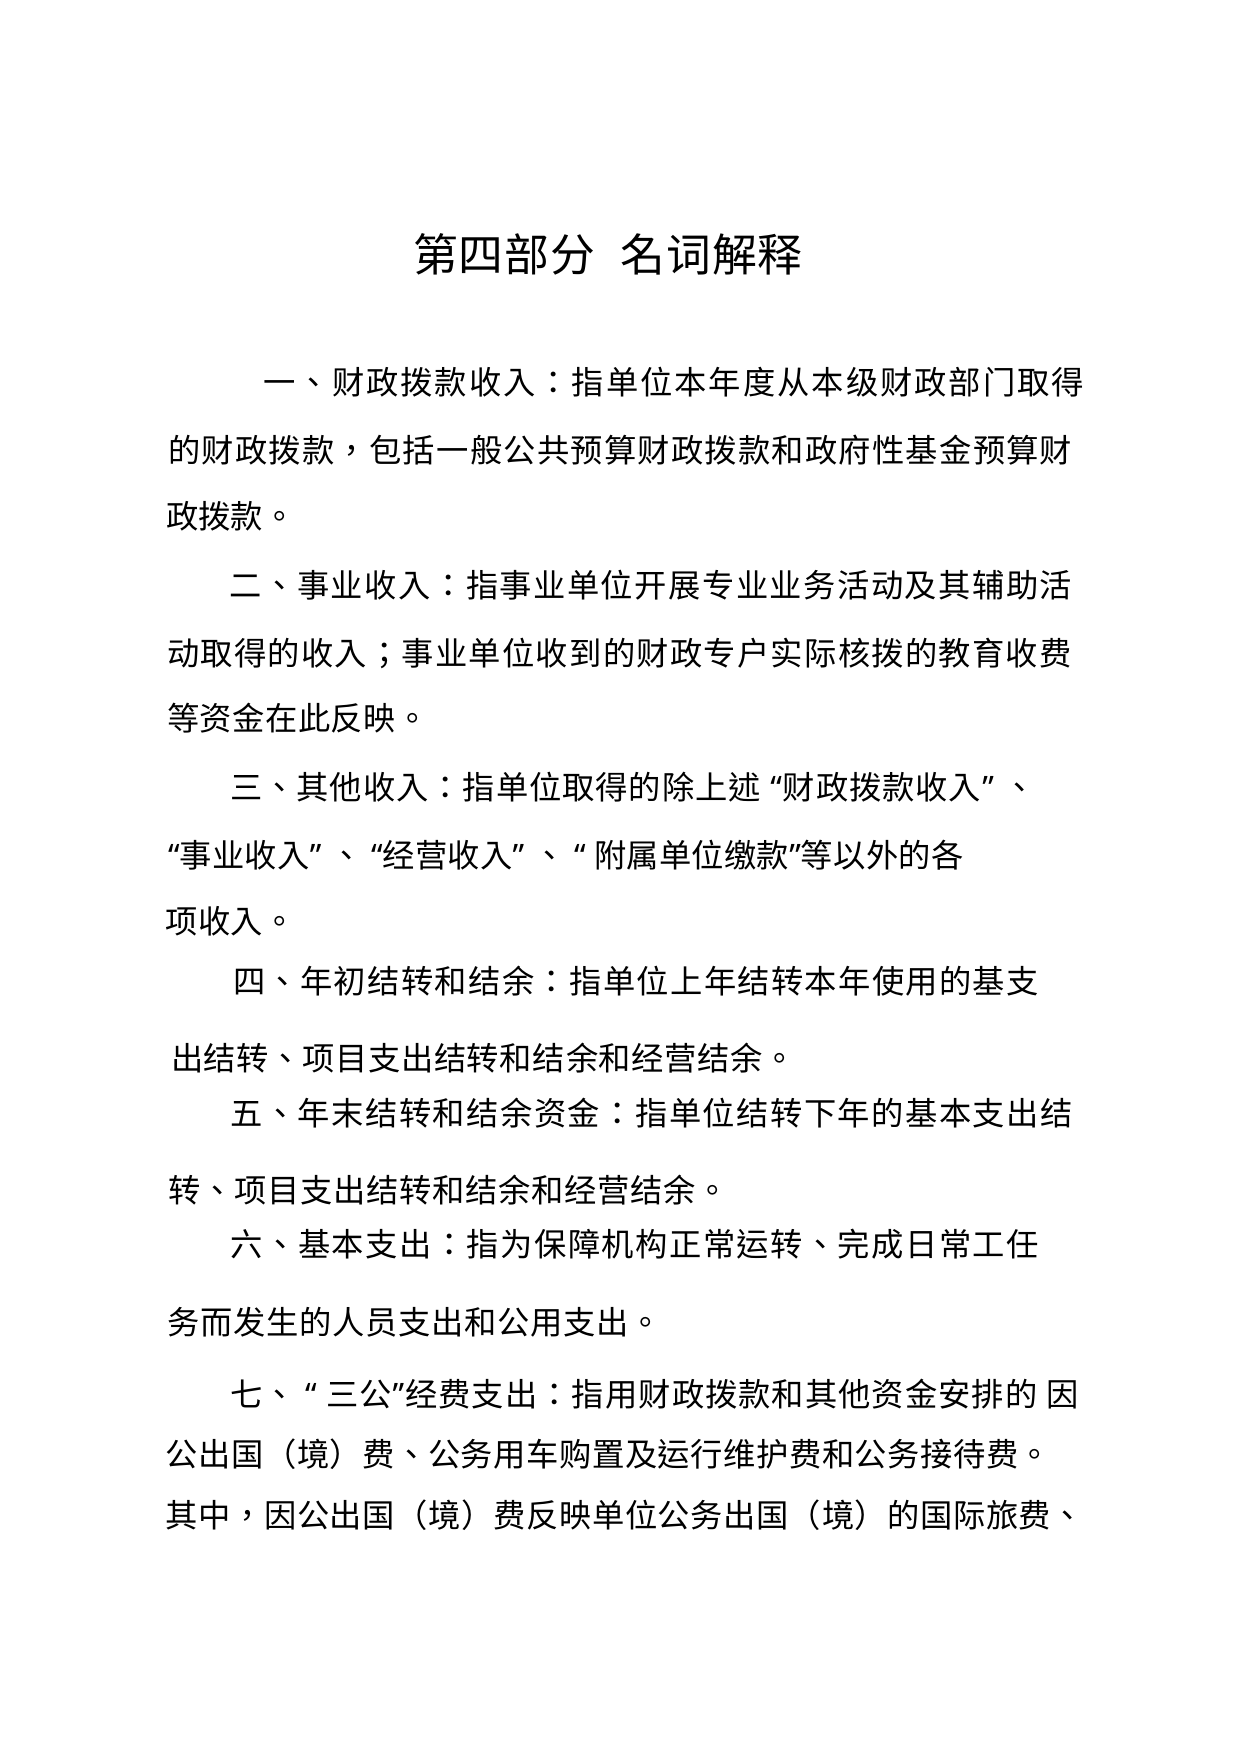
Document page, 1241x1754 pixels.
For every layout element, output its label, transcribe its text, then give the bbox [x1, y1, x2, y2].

text 转、项目支出结转和结余和经营结余。 [168, 1171, 1085, 1211]
text 三、其他收入：指单位取得的除上述 “财政拨款收入” 、 “事业收入” 、 “经营收入” 、 “ 附属单位缴款”等以外的各 [168, 765, 1085, 877]
text 五、年末结转和结余资金：指单位结转下年的基本支出结 [230, 1106, 1085, 1171]
text 出结转、项目支出结转和结余和经营结余。 [171, 1039, 1085, 1079]
text 六、基本支出：指为保障机构正常运转、完成日常工任 [230, 1237, 1085, 1302]
text 务而发生的人员支出和公用支出。 [167, 1302, 1085, 1343]
text 政拨款。 [166, 496, 1085, 537]
text 等资金在此反映。 [167, 699, 1085, 739]
text 项收入。 [166, 902, 1085, 942]
text 一、财政拨款收入：指单位本年度从本级财政部门取得 的财政拨款，包括一般公共预算财政拨款和政府性基金预算财 [168, 360, 1085, 472]
text 第四部分 名词解释 [413, 225, 1085, 288]
text 四、年初结转和结余：指单位上年结转本年使用的基支 [233, 974, 1085, 1039]
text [166, 1371, 1085, 1537]
text 二、事业收入：指事业单位开展专业业务活动及其辅助活 动取得的收入；事业单位收到的财政专户实际核拨的教育收费 [167, 562, 1085, 674]
